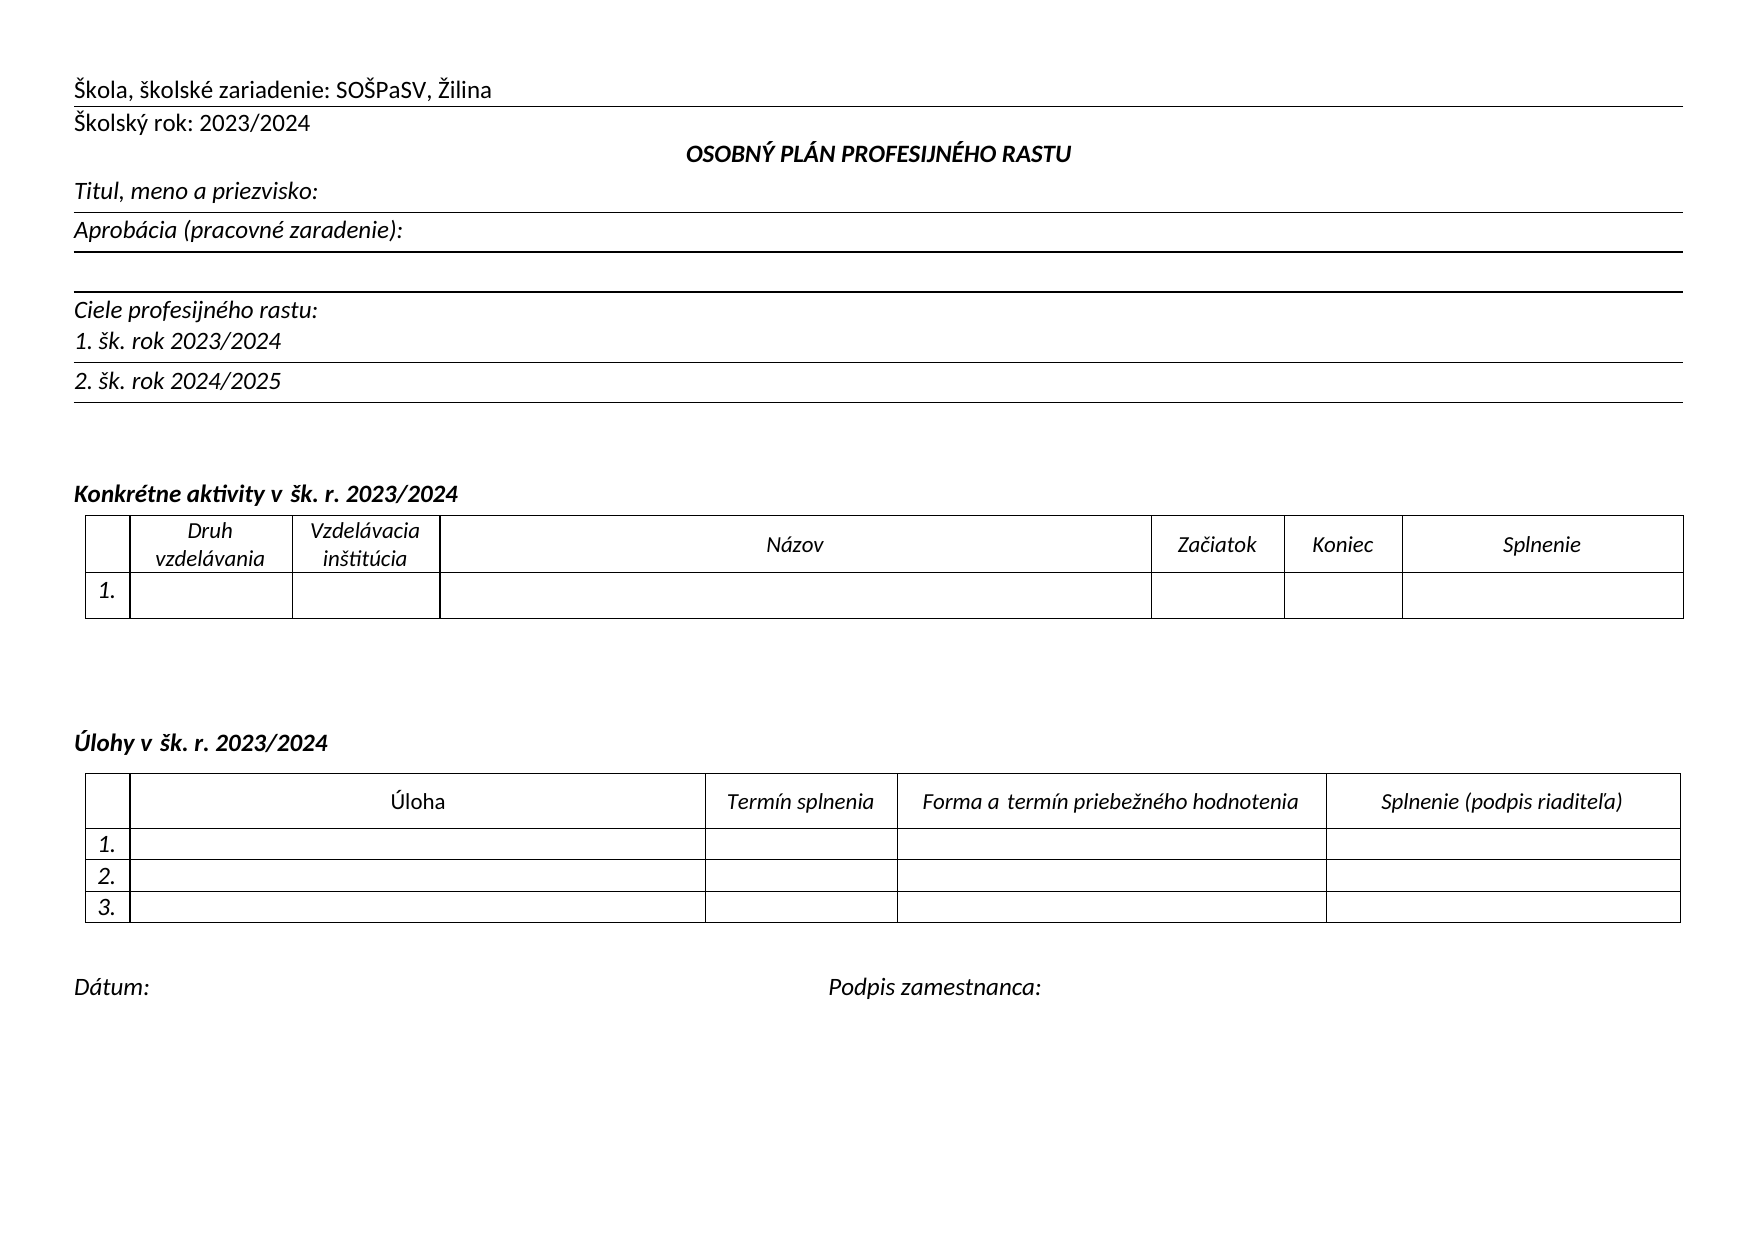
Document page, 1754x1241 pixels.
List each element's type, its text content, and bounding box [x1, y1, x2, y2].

table_cell [706, 829, 897, 859]
table_cell [898, 860, 1326, 891]
table_cell 1. [86, 829, 129, 859]
table_cell [1327, 829, 1680, 859]
text Úlohy v šk. r. 2023/2024 [74, 728, 1683, 758]
table_cell [131, 573, 292, 618]
table_cell 3. [86, 892, 129, 922]
table_cell [706, 860, 897, 891]
table_cell 2. [86, 860, 129, 891]
table_cell [1285, 573, 1402, 618]
table_cell [131, 860, 705, 891]
table_cell [293, 573, 439, 618]
table_cell [131, 892, 705, 922]
table_header [86, 516, 129, 572]
table_cell 1. [86, 573, 129, 618]
table_cell [131, 829, 705, 859]
table_header Splnenie [1403, 516, 1683, 572]
table_header Termín splnenia [706, 774, 897, 827]
text Školský rok: 2023/2024 [74, 107, 1683, 138]
table_header Koniec [1285, 516, 1402, 572]
text Ciele profesijného rastu: 1. šk. rok 2023/2024 [74, 293, 1683, 356]
table_header Forma a termín priebežného hodnotenia [898, 774, 1326, 827]
table_cell [706, 892, 897, 922]
table_header [86, 774, 129, 827]
table_cell [1327, 892, 1680, 922]
table_header Názov [441, 516, 1151, 572]
table_header Splnenie (podpis riaditeľa) [1327, 774, 1680, 827]
table_header Druh vzdelávania [131, 516, 292, 572]
table_cell [1403, 573, 1683, 618]
subtitle OSOBNÝ PLÁN PROFESIJNÉHO RASTU [74, 138, 1683, 168]
table_cell [1327, 860, 1680, 891]
text Aprobácia (pracovné zaradenie): [74, 213, 1683, 245]
table_header Vzdelávacia inštitúcia [293, 516, 439, 572]
text Škola, školské zariadenie: SOŠPaSV, Žilina [74, 74, 1683, 106]
table_cell [1152, 573, 1284, 618]
text Dátum: Podpis zamestnanca: [74, 971, 1683, 1001]
table_cell [898, 829, 1326, 859]
table_header Začiatok [1152, 516, 1284, 572]
table_cell [441, 573, 1151, 618]
table_header Úloha [131, 774, 705, 827]
text Titul, meno a priezvisko: [74, 175, 1683, 205]
text Konkrétne aktivity v šk. r. 2023/2024 [74, 478, 1683, 509]
text 2. šk. rok 2024/2025 [74, 363, 1683, 395]
table_cell [898, 892, 1326, 922]
